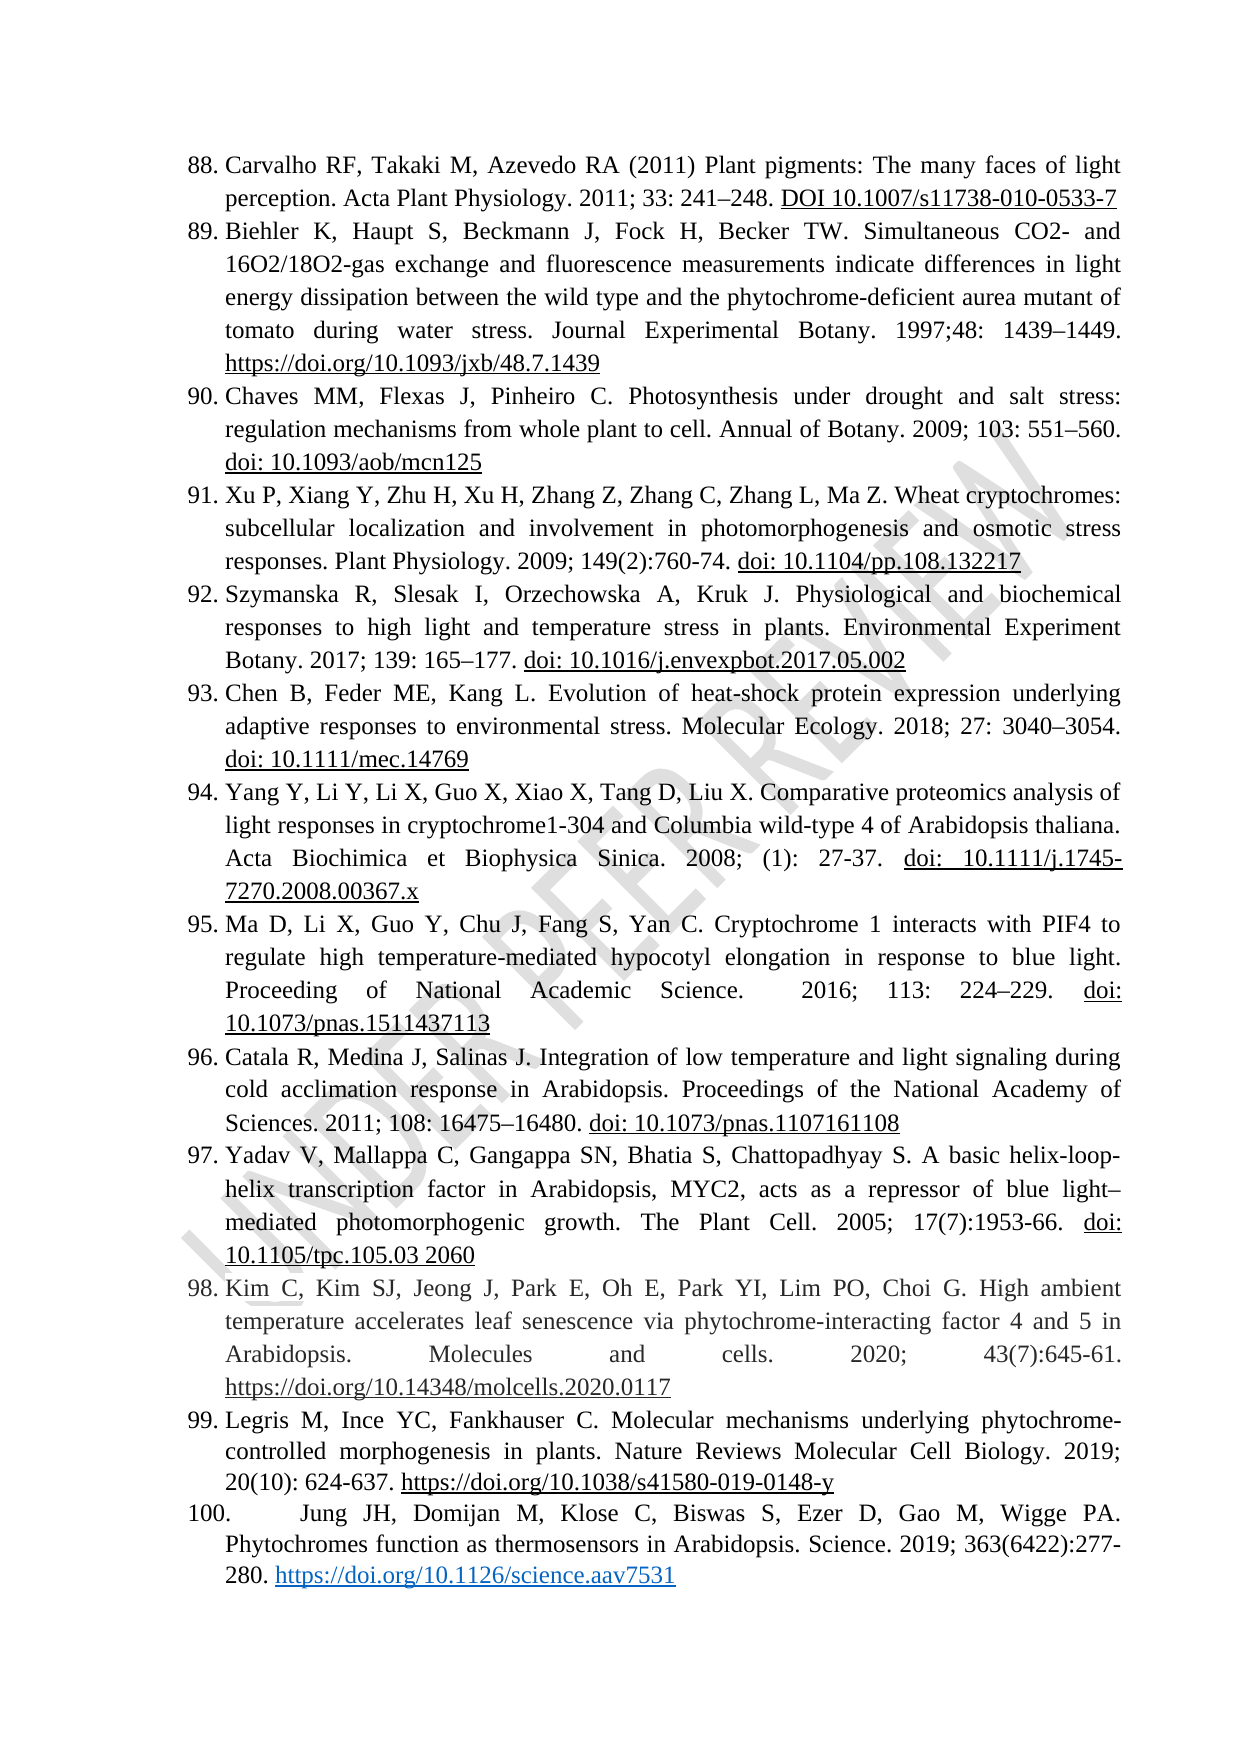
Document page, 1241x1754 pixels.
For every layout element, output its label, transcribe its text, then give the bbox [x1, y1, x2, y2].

list Jung JH, Domijan M, Klose C, Biswas S, Ezer D, Gao M, Wigge PA. Phytochromes function as thermosensors in Arabidopsis. Science. 2019; 363(6422):277-280. https://doi.org/10.1126/science.aav7531 [187, 1498, 1122, 1589]
list Yadav V, Mallappa C, Gangappa SN, Bhatia S, Chattopadhyay S. A basic helix-loop-helix transcription factor in Arabidopsis, MYC2, acts as a repressor of blue light–mediated photomorphogenic growth. The Plant Cell. 2005; 17(7):1953-66. doi: 10.1105/tpc.105.03 2060 [187, 1141, 1122, 1268]
list Kim C, Kim SJ, Jeong J, Park E, Oh E, Park YI, Lim PO, Choi G. High ambient temperature accelerates leaf senescence via phytochrome-interacting factor 4 and 5 in Arabidopsis. Molecules and cells. 2020; 43(7):645-61. https://doi.org/10.14348/molcells.2020.0117 [187, 1273, 1122, 1401]
list Chen B, Feder ME, Kang L. Evolution of heat-shock protein expression underlying adaptive responses to environmental stress. Molecular Ecology. 2018; 27: 3040–3054. doi: 10.1111/mec.14769 [187, 678, 1122, 773]
list Carvalho RF, Takaki M, Azevedo RA (2011) Plant pigments: The many faces of light perception. Acta Plant Physiology. 2011; 33: 241–248. DOI 10.1007/s11738-010-0533-7 [187, 150, 1122, 212]
list Ma D, Li X, Guo Y, Chu J, Fang S, Yan C. Cryptochrome 1 interacts with PIF4 to regulate high temperature-mediated hypocotyl elongation in response to blue light. Proceeding of National Academic Science. 2016; 113: 224–229. doi: 10.1073/pnas.1511437113 [187, 909, 1122, 1037]
list Xu P, Xiang Y, Zhu H, Xu H, Zhang Z, Zhang C, Zhang L, Ma Z. Wheat cryptochromes: subcellular localization and involvement in photomorphogenesis and osmotic stress responses. Plant Physiology. 2009; 149(2):760-74. doi: 10.1104/pp.108.132217 [187, 480, 1122, 575]
list Szymanska R, Slesak I, Orzechowska A, Kruk J. Physiological and biochemical responses to high light and temperature stress in plants. Environmental Experiment Botany. 2017; 139: 165–177. doi: 10.1016/j.envexpbot.2017.05.002 [187, 579, 1122, 674]
list Legris M, Ince YC, Fankhauser C. Molecular mechanisms underlying phytochrome-controlled morphogenesis in plants. Nature Reviews Molecular Cell Biology. 2019; 20(10): 624-637. https://doi.org/10.1038/s41580-019-0148-y [187, 1405, 1122, 1496]
list Catala R, Medina J, Salinas J. Integration of low temperature and light signaling during cold acclimation response in Arabidopsis. Proceedings of the National Academy of Sciences. 2011; 108: 16475–16480. doi: 10.1073/pnas.1107161108 [187, 1042, 1122, 1136]
list Biehler K, Haupt S, Beckmann J, Fock H, Becker TW. Simultaneous CO2- and 16O2/18O2-gas exchange and fluorescence measurements indicate differences in light energy dissipation between the wild type and the phytochrome-deficient aurea mutant of tomato during water stress. Journal Experimental Botany. 1997;48: 1439–1449. https://doi.org/10.1093/jxb/48.7.1439 [187, 216, 1122, 377]
list Yang Y, Li Y, Li X, Guo X, Xiao X, Tang D, Liu X. Comparative proteomics analysis of light responses in cryptochrome1‐304 and Columbia wild‐type 4 of Arabidopsis thaliana. Acta Biochimica et Biophysica Sinica. 2008; (1): 27-37. doi: 10.1111/j.1745-7270.2008.00367.x [187, 777, 1122, 905]
list Chaves MM, Flexas J, Pinheiro C. Photosynthesis under drought and salt stress: regulation mechanisms from whole plant to cell. Annual of Botany. 2009; 103: 551–560. doi: 10.1093/aob/mcn125 [187, 381, 1122, 476]
